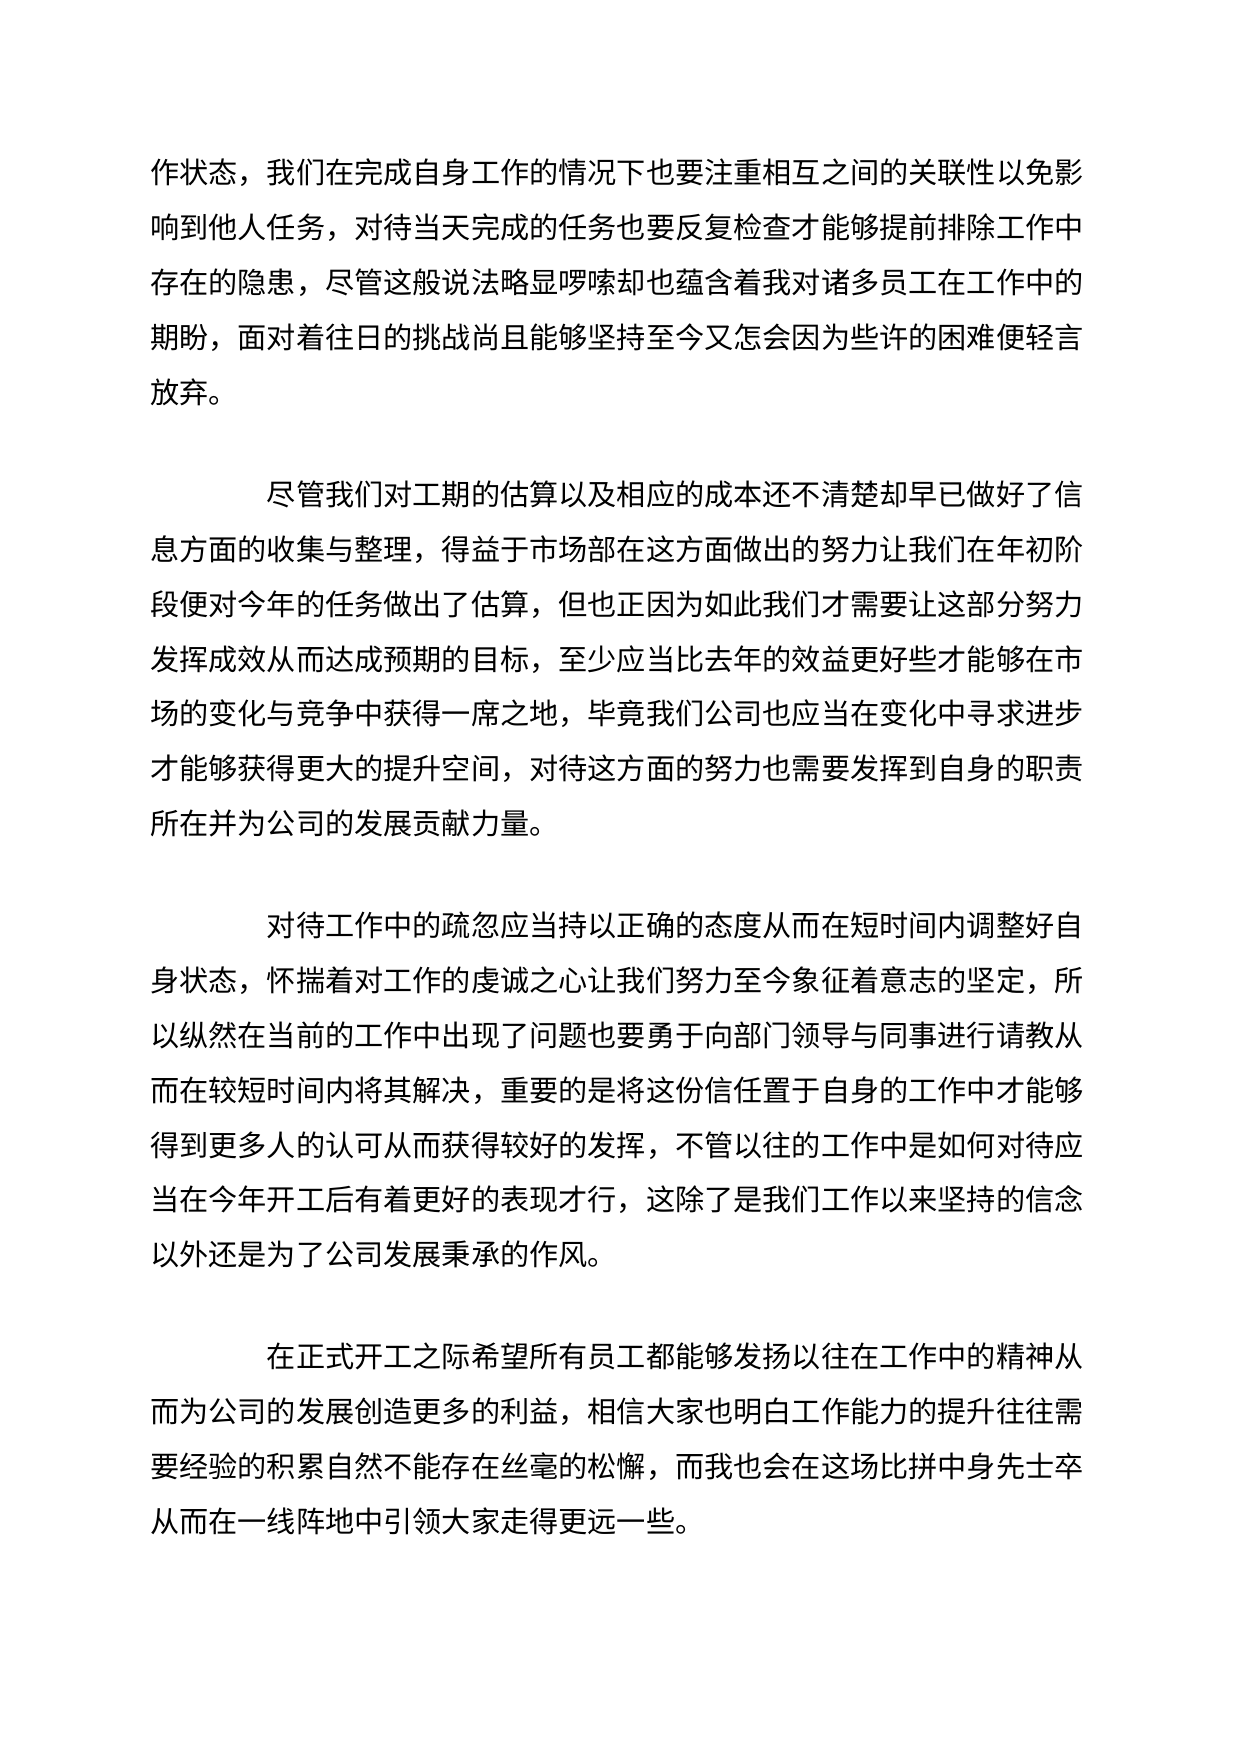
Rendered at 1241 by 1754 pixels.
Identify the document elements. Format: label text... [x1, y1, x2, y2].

text 尽管我们对工期的估算以及相应的成本还不清楚却早已做好了信息方面的收集与整理，得益于市场部在这方面做出的努力让我们在年初阶段便对今年的任务做出了估算，但也正因为如此我们才需要让这部分努力发挥成效从而达成预期的目标，至少应当比去年的效益更好些才能够在市场的变化与竞争中获得一席之地，毕竟我们公司也应当在变化中寻求进步才能够获得更大的提升空间，对待这方面的努力也需要发挥到自身的职责所在并为公司的发展贡献力量。 [150, 471, 1090, 843]
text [150, 150, 1090, 412]
text 在正式开工之际希望所有员工都能够发扬以往在工作中的精神从而为公司的发展创造更多的利益，相信大家也明白工作能力的提升往往需要经验的积累自然不能存在丝毫的松懈，而我也会在这场比拼中身先士卒从而在一线阵地中引领大家走得更远一些。 [150, 1334, 1090, 1541]
text 对待工作中的疏忽应当持以正确的态度从而在短时间内调整好自身状态，怀揣着对工作的虔诚之心让我们努力至今象征着意志的坚定，所以纵然在当前的工作中出现了问题也要勇于向部门领导与同事进行请教从而在较短时间内将其解决，重要的是将这份信任置于自身的工作中才能够得到更多人的认可从而获得较好的发挥，不管以往的工作中是如何对待应当在今年开工后有着更好的表现才行，这除了是我们工作以来坚持的信念以外还是为了公司发展秉承的作风。 [150, 902, 1090, 1274]
